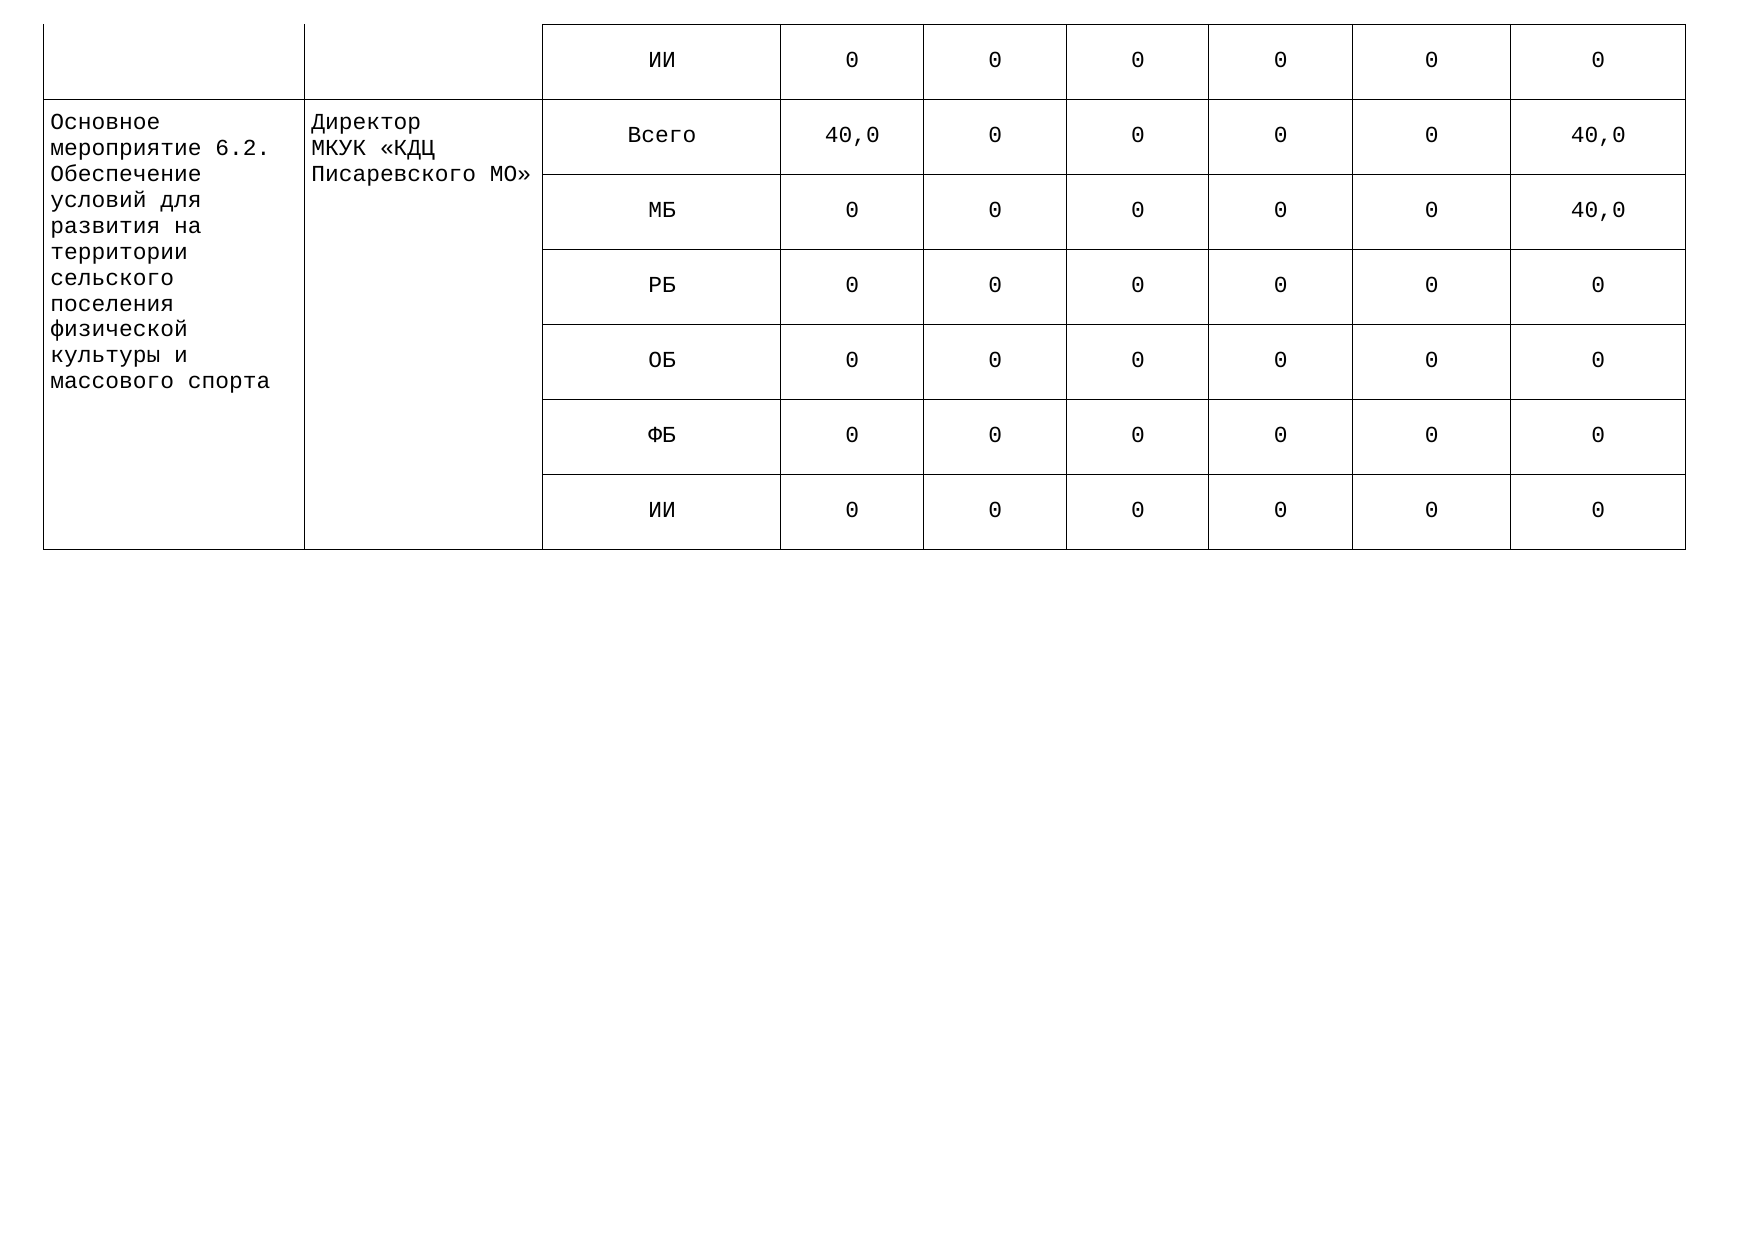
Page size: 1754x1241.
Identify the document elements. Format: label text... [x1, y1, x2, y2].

table_cell РБ [543, 250, 780, 324]
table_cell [305, 100, 542, 549]
table_cell 40,0 [1511, 100, 1685, 174]
table_cell 0 [1353, 175, 1510, 249]
table_cell 0 [1209, 175, 1352, 249]
table_cell 0 [1067, 400, 1208, 474]
table_cell 0 [924, 400, 1066, 474]
table_cell 0 [1511, 400, 1685, 474]
table_cell 0 [1209, 400, 1352, 474]
table_cell 0 [1353, 325, 1510, 399]
table_cell 0 [781, 325, 923, 399]
table_cell 0 [924, 100, 1066, 174]
table_cell 0 [924, 175, 1066, 249]
table_cell 0 [781, 475, 923, 549]
table_cell 0 [1511, 475, 1685, 549]
table_cell Основное мероприятие 6.2. Обеспечение условий для развития на территории сельского поселения физической культуры и массового спорта [44, 100, 304, 549]
table_cell 0 [924, 25, 1066, 99]
table_cell МБ [543, 175, 780, 249]
table_cell 0 [1511, 250, 1685, 324]
table_cell 0 [1209, 100, 1352, 174]
table_cell ИИ [543, 25, 780, 99]
table_cell 0 [1209, 475, 1352, 549]
table_cell 40,0 [781, 100, 923, 174]
table_cell Всего [543, 100, 780, 174]
table_cell 0 [781, 250, 923, 324]
table_cell 0 [781, 175, 923, 249]
table_cell 0 [1067, 325, 1208, 399]
table_cell 0 [1353, 100, 1510, 174]
table_cell 0 [1209, 250, 1352, 324]
table_cell 0 [781, 25, 923, 99]
table_cell 0 [781, 400, 923, 474]
table_cell 0 [1067, 25, 1208, 99]
table_cell 0 [1209, 325, 1352, 399]
table_cell ИИ [543, 475, 780, 549]
table_cell ФБ [543, 400, 780, 474]
table_cell 40,0 [1511, 175, 1685, 249]
table_cell 0 [1353, 25, 1510, 99]
table_cell 0 [1209, 25, 1352, 99]
table_cell 0 [1067, 175, 1208, 249]
table_cell 0 [924, 475, 1066, 549]
table_cell 0 [924, 325, 1066, 399]
table_cell ОБ [543, 325, 780, 399]
table_cell 0 [1067, 475, 1208, 549]
table_cell 0 [1511, 25, 1685, 99]
table_cell 0 [1353, 400, 1510, 474]
table_cell 0 [1067, 100, 1208, 174]
table_cell 0 [924, 250, 1066, 324]
table_cell 0 [1067, 250, 1208, 324]
table_cell 0 [1511, 325, 1685, 399]
table_cell 0 [1353, 250, 1510, 324]
table_cell 0 [1353, 475, 1510, 549]
